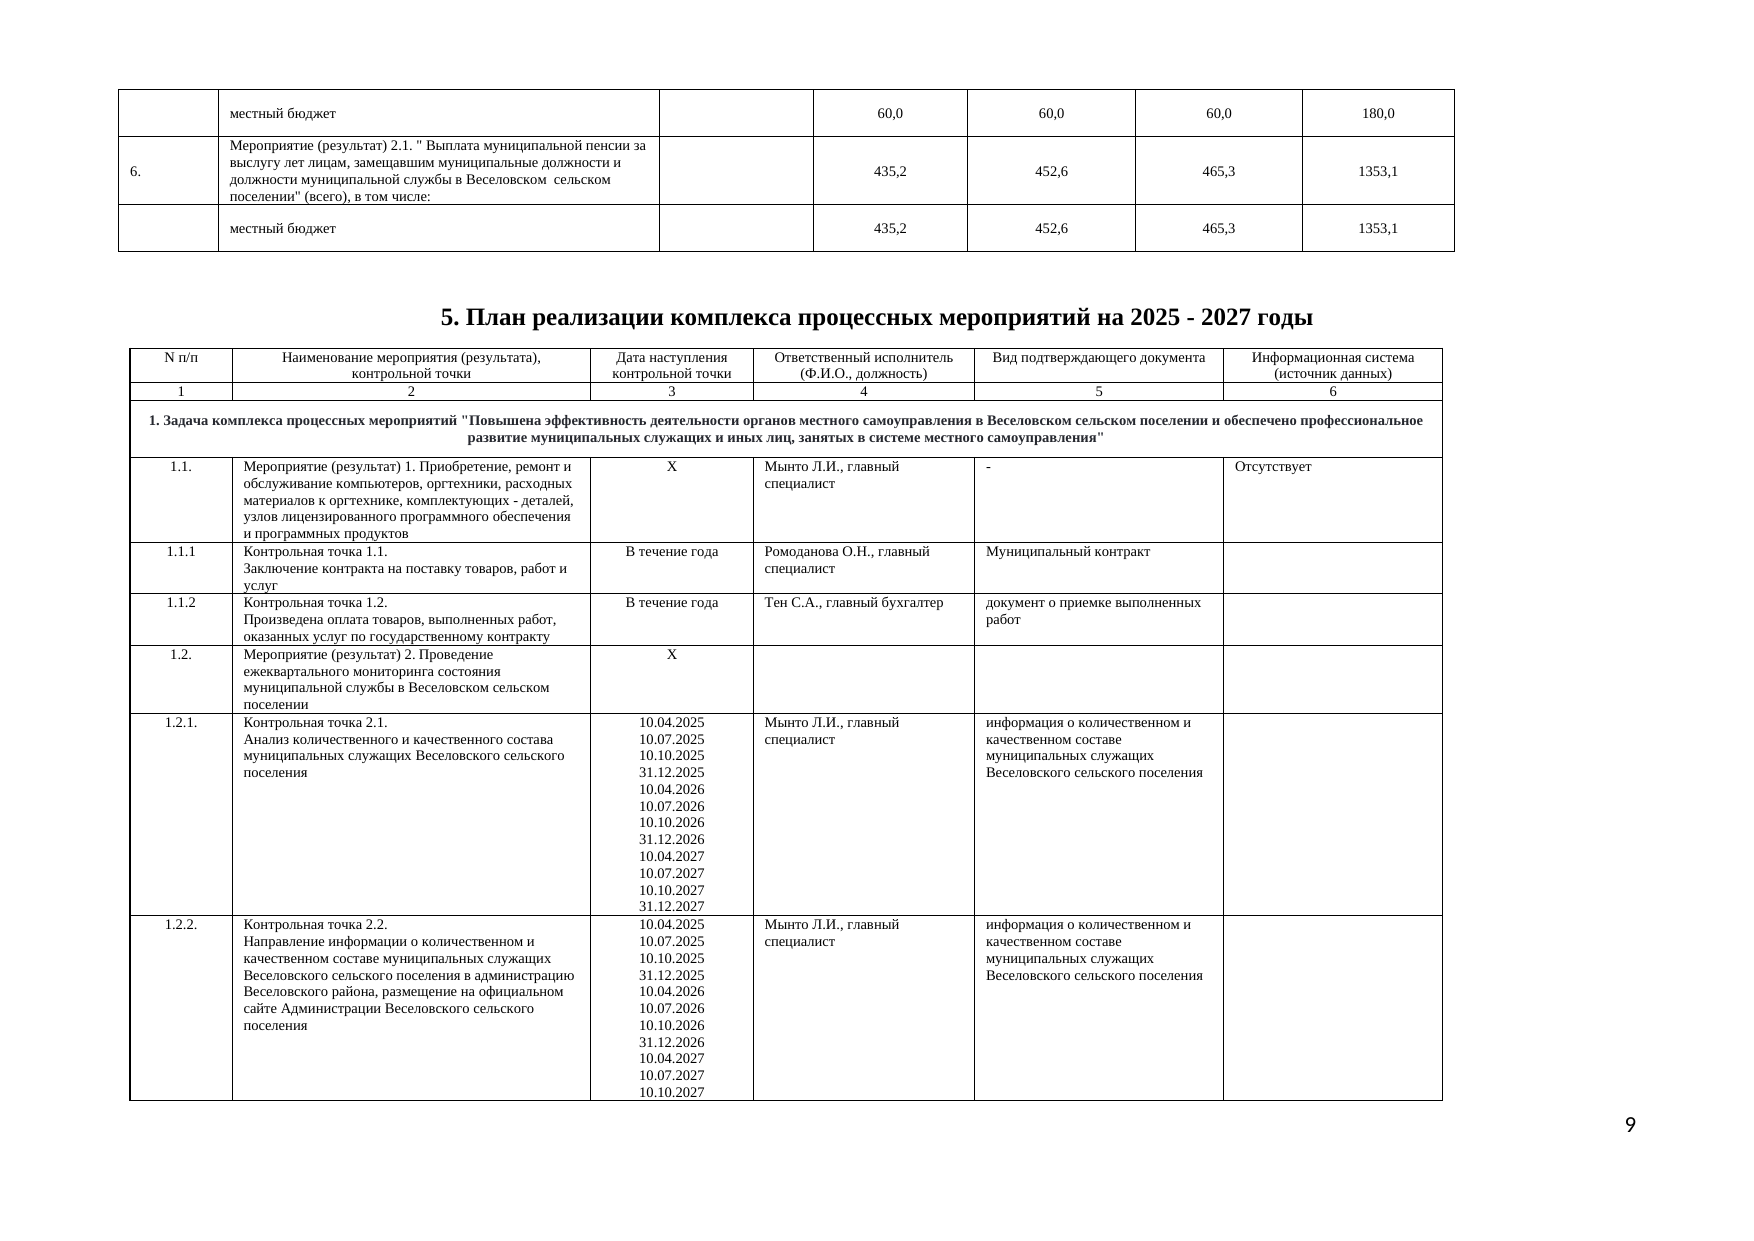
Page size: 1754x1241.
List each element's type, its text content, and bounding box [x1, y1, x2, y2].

text 5. План реализации комплекса процессных мероприятий на 2025 - 2027 годы [118, 302, 1636, 331]
table_cell 452,6 [968, 205, 1135, 251]
table_cell В течение года [591, 543, 753, 593]
table_cell Мероприятие (результат) 2.1. " Выплата муниципальной пенсии за выслугу лет лицам, замещавшим муниципальные должности и должности муниципальной службы в Веселовском сельском поселении" (всего), в том числе: [219, 137, 659, 204]
table_header Ответственный исполнитель (Ф.И.О., должность) [754, 349, 974, 382]
table_cell [1224, 714, 1442, 915]
table_cell 4 [754, 383, 974, 400]
table_cell 435,2 [814, 205, 967, 251]
table_cell 452,6 [968, 137, 1135, 204]
table_header Информационная система (источник данных) [1224, 349, 1442, 382]
table_header Вид подтверждающего документа [975, 349, 1223, 382]
table_cell [119, 90, 218, 136]
table_header N п/п [131, 349, 232, 382]
table_header Наименование мероприятия (результата), контрольной точки [233, 349, 590, 382]
table_cell информация о количественном и качественном составе муниципальных служащих Веселовского сельского поселения [975, 714, 1223, 915]
table_cell Отсутствует [1224, 458, 1442, 542]
table_cell Х [591, 458, 753, 542]
table_cell 60,0 [814, 90, 967, 136]
table_cell 10.04.2025 10.07.2025 10.10.2025 31.12.2025 10.04.2026 10.07.2026 10.10.2026 31.12.2026 10.04.2027 10.07.2027 10.10.2027 31.12.2027 [591, 916, 753, 1100]
table_cell местный бюджет [219, 90, 659, 136]
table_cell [754, 916, 974, 1100]
table_cell 10.04.2025 10.07.2025 10.10.2025 31.12.2025 10.04.2026 10.07.2026 10.10.2026 31.12.2026 10.04.2027 10.07.2027 10.10.2027 31.12.2027 [591, 714, 753, 915]
table_cell 1353,1 [1303, 137, 1454, 204]
table_cell [754, 646, 974, 713]
table_cell 5 [975, 383, 1223, 400]
table_cell [1224, 646, 1442, 713]
table_header Дата наступления контрольной точки [591, 349, 753, 382]
table_cell [1224, 916, 1442, 1100]
table_cell Тен С.А., главный бухгалтер [754, 594, 974, 644]
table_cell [975, 916, 1223, 1100]
table_cell Контрольная точка 2.1. Анализ количественного и качественного состава муниципальных служащих Веселовского сельского поселения [233, 714, 590, 915]
table_cell Муниципальный контракт [975, 543, 1223, 593]
table_cell Мероприятие (результат) 2. Проведение ежеквартального мониторинга состояния муниципальной службы в Веселовском сельском поселении [233, 646, 590, 713]
table_cell 1.1.2 [131, 594, 232, 644]
table_cell 465,3 [1136, 205, 1302, 251]
table_cell [660, 205, 813, 251]
table_cell 1353,1 [1303, 205, 1454, 251]
table_cell [1224, 543, 1442, 593]
table_cell Х [591, 646, 753, 713]
table_cell 60,0 [968, 90, 1135, 136]
table_cell Мероприятие (результат) 1. Приобретение, ремонт и обслуживание компьютеров, оргтехники, расходных материалов к оргтехнике, комплектующих - деталей, узлов лицензированного программного обеспечения и программных продуктов [233, 458, 590, 542]
table_cell [1224, 594, 1442, 644]
table_cell 180,0 [1303, 90, 1454, 136]
table_cell местный бюджет [219, 205, 659, 251]
table_cell 60,0 [1136, 90, 1302, 136]
table_cell Мынто Л.И., главный специалист [754, 458, 974, 542]
table_cell Мынто Л.И., главный специалист [754, 714, 974, 915]
table_cell документ о приемке выполненных работ [975, 594, 1223, 644]
table_cell 1.1.1 [131, 543, 232, 593]
table_cell 1. Задача комплекса процессных мероприятий "Повышена эффективность деятельности органов местного самоуправления в Веселовском сельском поселении и обеспечено профессиональное развитие муниципальных служащих и иных лиц, занятых в системе местного самоуправления" [131, 401, 1442, 457]
table_cell 1.2.2. [131, 916, 232, 1100]
table_cell 465,3 [1136, 137, 1302, 204]
table_cell [119, 205, 218, 251]
table_cell 1 [131, 383, 232, 400]
table_cell [975, 646, 1223, 713]
table_cell 1.1. [131, 458, 232, 542]
table_cell Ромоданова О.Н., главный специалист [754, 543, 974, 593]
table_cell 435,2 [814, 137, 967, 204]
table_cell 3 [591, 383, 753, 400]
table_cell 6 [1224, 383, 1442, 400]
table_cell 1.2.1. [131, 714, 232, 915]
table_cell 2 [233, 383, 590, 400]
table_cell Контрольная точка 1.2. Произведена оплата товаров, выполненных работ, оказанных услуг по государственному контракту [233, 594, 590, 644]
table_cell - [975, 458, 1223, 542]
table_cell 6. [119, 137, 218, 204]
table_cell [233, 916, 590, 1100]
table_cell [660, 90, 813, 136]
table_cell [660, 137, 813, 204]
table_cell 1.2. [131, 646, 232, 713]
table_cell В течение года [591, 594, 753, 644]
table_cell Контрольная точка 1.1. Заключение контракта на поставку товаров, работ и услуг [233, 543, 590, 593]
